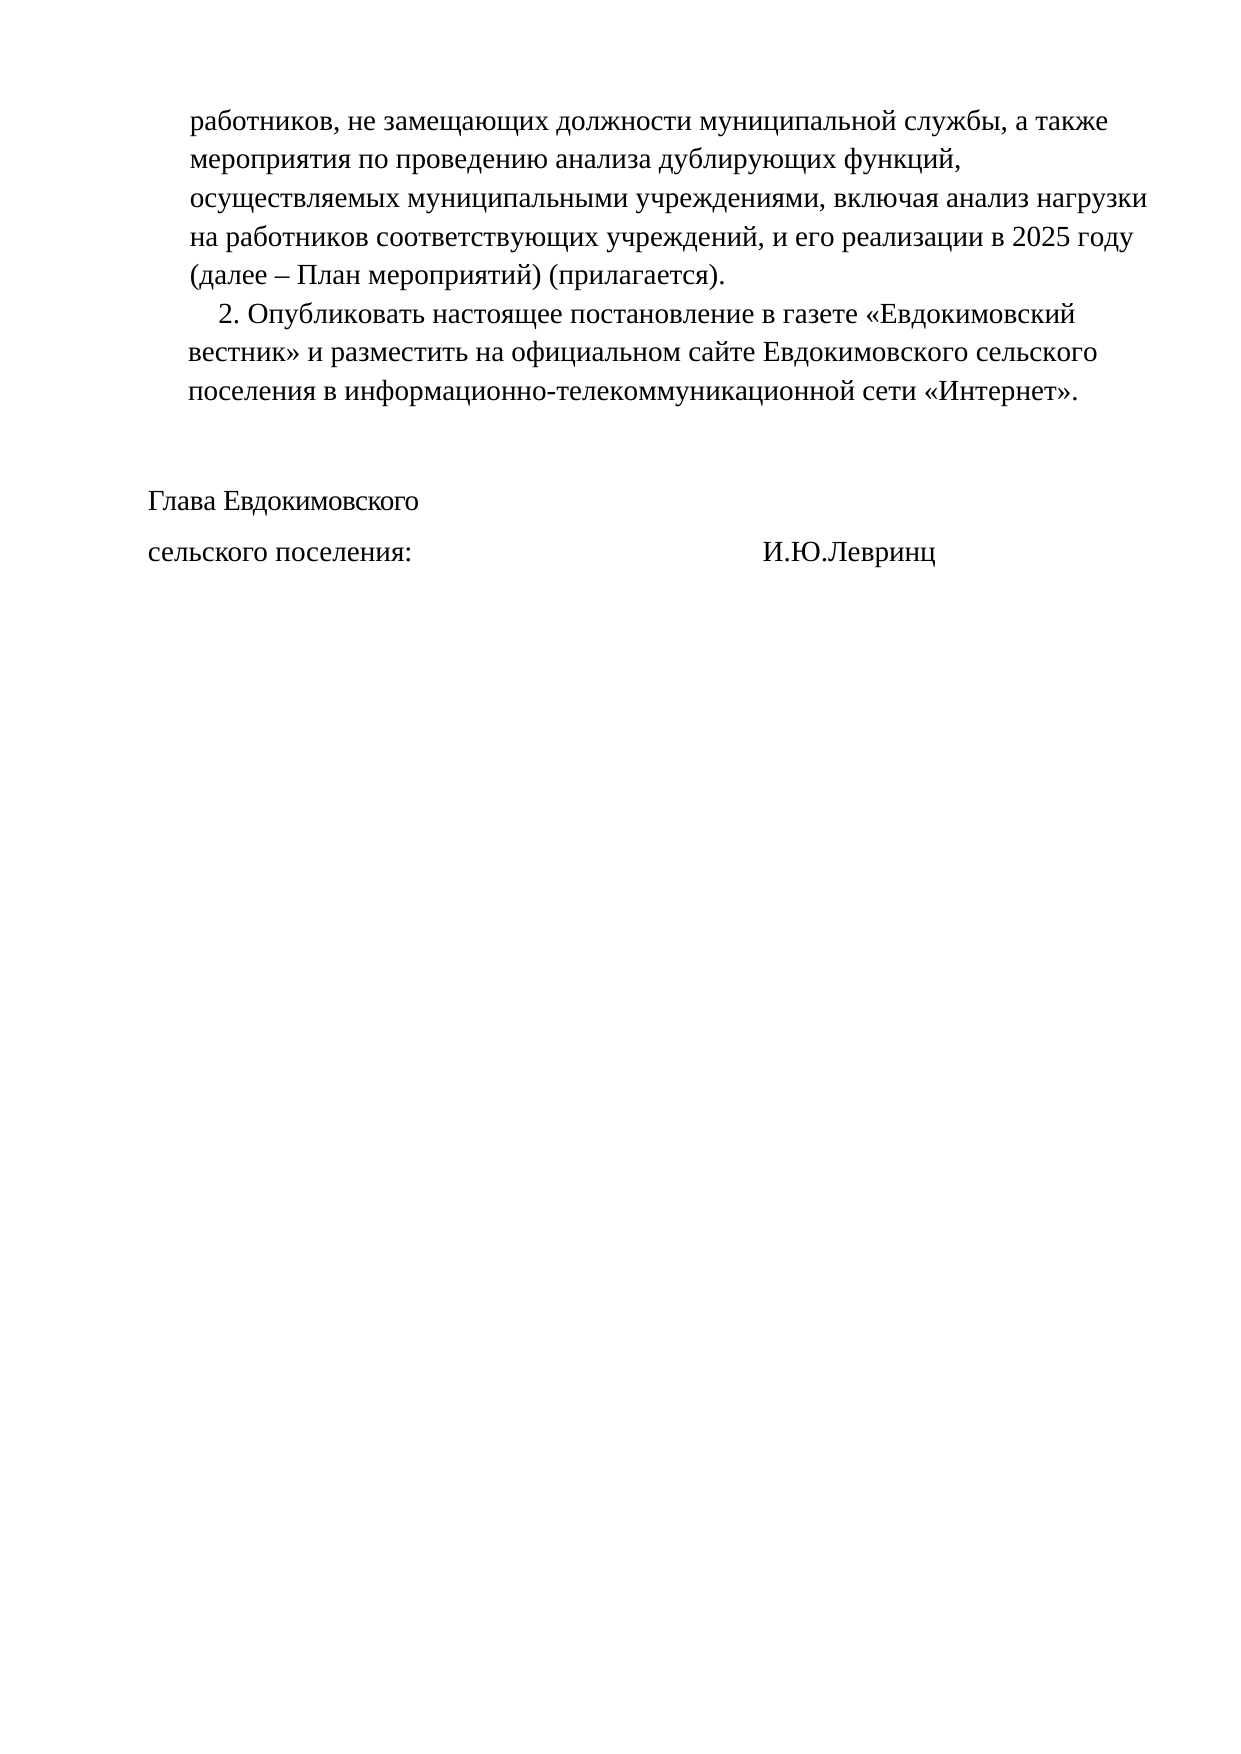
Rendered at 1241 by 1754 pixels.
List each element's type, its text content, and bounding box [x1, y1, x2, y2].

list вестник» и разместить на официальном сайте Евдокимовского сельского [144, 334, 1163, 368]
list поселения в информационно-телекоммуникационной сети «Интернет». [144, 373, 1163, 406]
text сельского поселения: И.Ю.Левринц [148, 534, 1163, 568]
text Глава Евдокимовского [148, 483, 1163, 517]
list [189, 103, 1163, 291]
list 2. Опубликовать настоящее постановление в газете «Евдокимовский [144, 296, 1163, 329]
